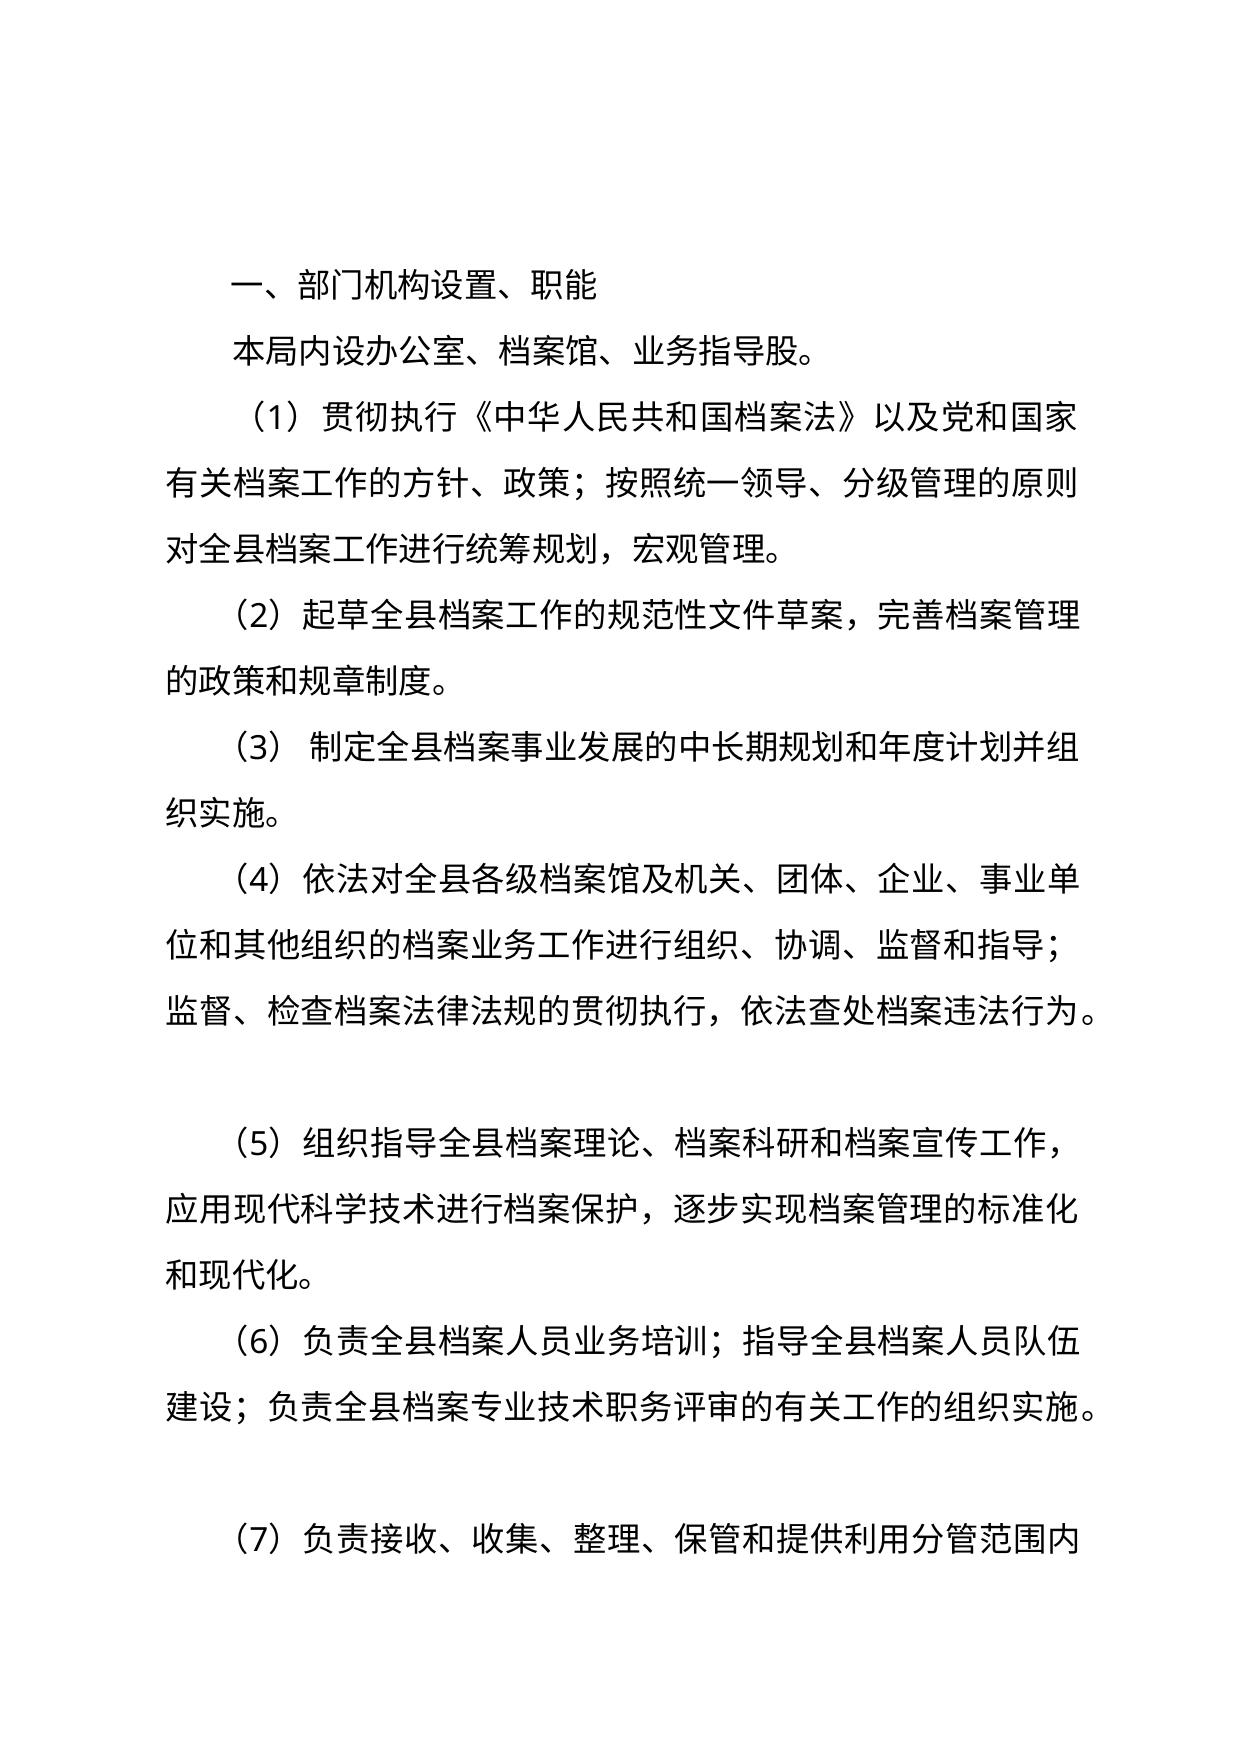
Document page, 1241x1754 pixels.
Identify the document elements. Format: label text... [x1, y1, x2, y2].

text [165, 1504, 1081, 1570]
text （5）组织指导全县档案理论、档案科研和档案宣传工作，应用现代科学技术进行档案保护，逐步实现档案管理的标准化和现代化。 [165, 1108, 1081, 1306]
text 一、部门机构设置、职能 [165, 249, 1081, 316]
text （1）贯彻执行《中华人民共和国档案法》以及党和国家有关档案工作的方针、政策；按照统一领导、分级管理的原则对全县档案工作进行统筹规划，宏观管理。 [165, 382, 1081, 580]
text 本局内设办公室、档案馆、业务指导股。 [165, 316, 1081, 382]
text （3） 制定全县档案事业发展的中长期规划和年度计划并组织实施。 [165, 712, 1081, 844]
text （2）起草全县档案工作的规范性文件草案，完善档案管理的政策和规章制度。 [165, 580, 1081, 712]
text （6）负责全县档案人员业务培训；指导全县档案人员队伍建设；负责全县档案专业技术职务评审的有关工作的组织实施。 [165, 1306, 1081, 1504]
text （4）依法对全县各级档案馆及机关、团体、企业、事业单位和其他组织的档案业务工作进行组织、协调、监督和指导；监督、检查档案法律法规的贯彻执行，依法查处档案违法行为。 [165, 844, 1081, 1108]
